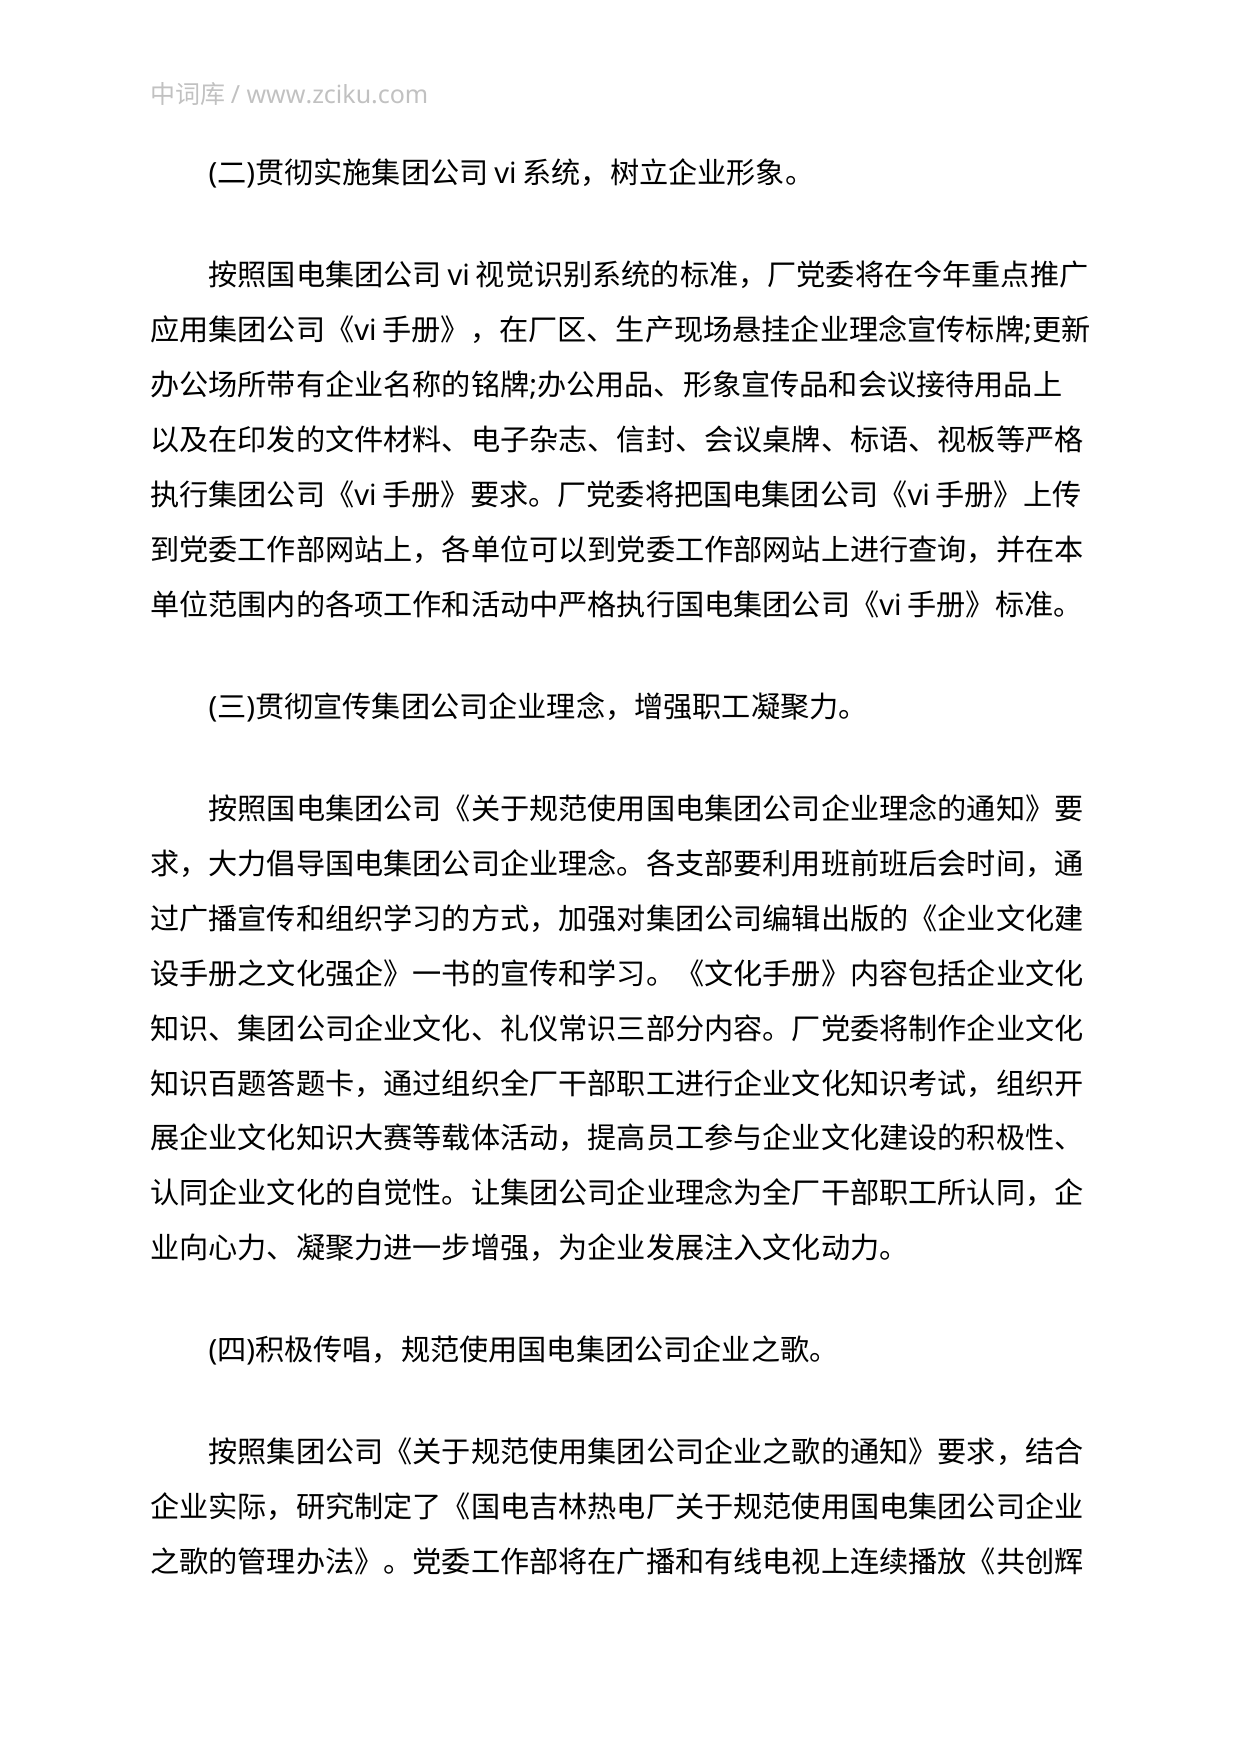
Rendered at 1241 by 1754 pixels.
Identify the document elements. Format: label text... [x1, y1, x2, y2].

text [150, 1429, 1090, 1581]
text 按照国电集团公司vi视觉识别系统的标准，厂党委将在今年重点推广应用集团公司《vi手册》，在厂区、生产现场悬挂企业理念宣传标牌;更新办公场所带有企业名称的铭牌;办公用品、形象宣传品和会议接待用品上以及在印发的文件材料、电子杂志、信封、会议桌牌、标语、视板等严格执行集团公司《vi手册》要求。厂党委将把国电集团公司《vi手册》上传到党委工作部网站上，各单位可以到党委工作部网站上进行查询，并在本单位范围内的各项工作和活动中严格执行国电集团公司《vi手册》标准。 [150, 252, 1090, 624]
text (三)贯彻宣传集团公司企业理念，增强职工凝聚力。 [150, 684, 1090, 726]
text 按照国电集团公司《关于规范使用国电集团公司企业理念的通知》要求，大力倡导国电集团公司企业理念。各支部要利用班前班后会时间，通过广播宣传和组织学习的方式，加强对集团公司编辑出版的《企业文化建设手册之文化强企》一书的宣传和学习。《文化手册》内容包括企业文化知识、集团公司企业文化、礼仪常识三部分内容。厂党委将制作企业文化知识百题答题卡，通过组织全厂干部职工进行企业文化知识考试，组织开展企业文化知识大赛等载体活动，提高员工参与企业文化建设的积极性、认同企业文化的自觉性。让集团公司企业理念为全厂干部职工所认同，企业向心力、凝聚力进一步增强，为企业发展注入文化动力。 [150, 786, 1090, 1267]
text (四)积极传唱，规范使用国电集团公司企业之歌。 [150, 1327, 1090, 1369]
text (二)贯彻实施集团公司vi系统，树立企业形象。 [150, 150, 1090, 192]
